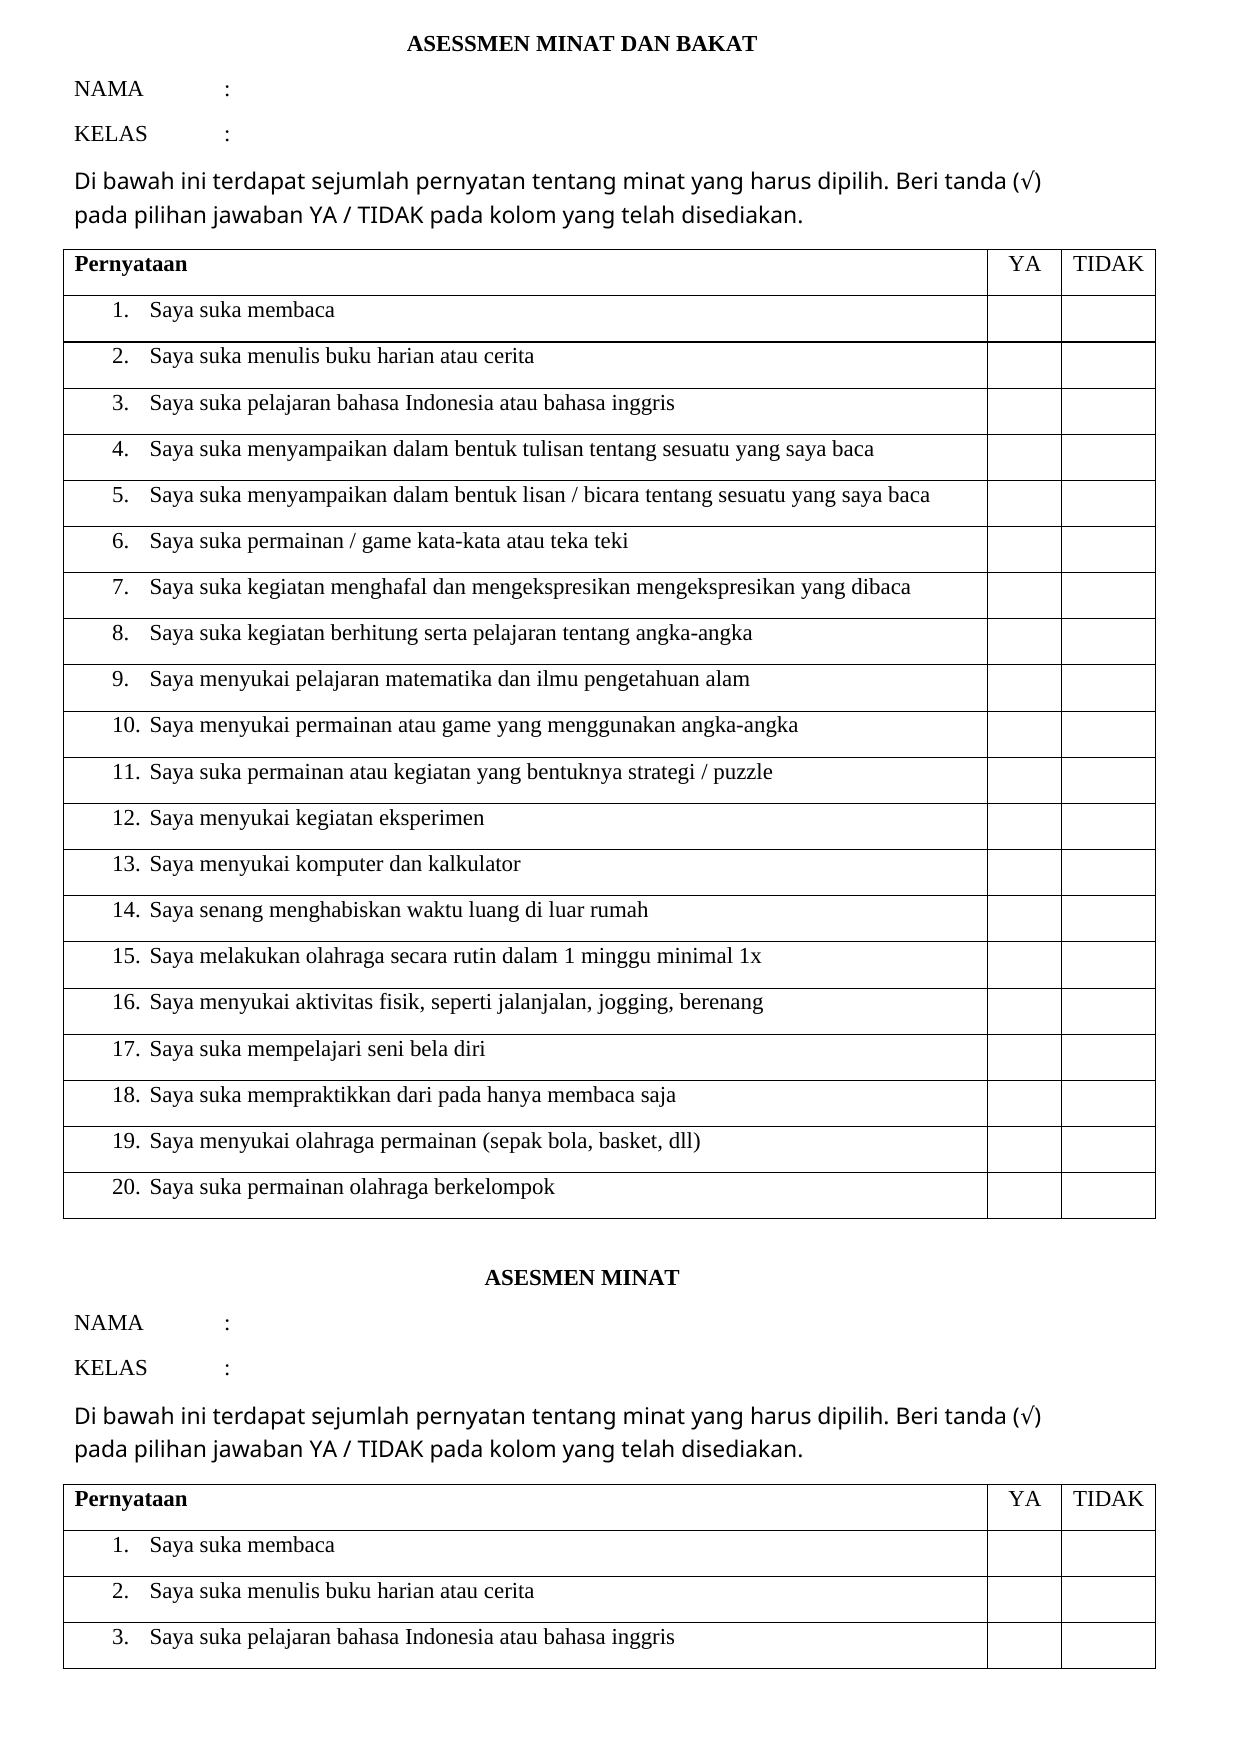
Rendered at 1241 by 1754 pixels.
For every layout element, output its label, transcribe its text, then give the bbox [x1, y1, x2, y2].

table_cell Saya senang menghabiskan waktu luang di luar rumah [64, 896, 987, 941]
table_cell [1062, 296, 1155, 341]
table_header YA [988, 1485, 1061, 1530]
table_cell [988, 896, 1061, 941]
table_cell [988, 712, 1061, 757]
table_cell [988, 435, 1061, 480]
table_cell [988, 989, 1061, 1033]
table_cell Saya menyukai olahraga permainan (sepak bola, basket, dll) [64, 1127, 987, 1172]
table_cell [988, 573, 1061, 618]
table_cell [1062, 850, 1155, 895]
table_cell Saya menyukai komputer dan kalkulator [64, 850, 987, 895]
table_cell Saya suka membaca [64, 1531, 987, 1576]
table_cell [1062, 942, 1155, 987]
table_header TIDAK [1062, 250, 1155, 295]
text ASESSMEN MINAT DAN BAKAT [74, 29, 1090, 56]
table_cell [1062, 1531, 1155, 1576]
text KELAS : [74, 1354, 1090, 1381]
table_cell [988, 1531, 1061, 1576]
table_cell [1062, 712, 1155, 757]
table_cell [1062, 1081, 1155, 1126]
table_cell [988, 389, 1061, 434]
table_cell Saya suka permainan olahraga berkelompok [64, 1173, 987, 1218]
table_cell [988, 1035, 1061, 1080]
table_header YA [988, 250, 1061, 295]
text Di bawah ini terdapat sejumlah pernyatan tentang minat yang harus dipilih. Beri tanda (√) pada pilihan jawaban YA / TIDAK pada kolom yang telah disediakan. [74, 1399, 1090, 1464]
table_cell [1062, 758, 1155, 803]
table_cell [988, 1577, 1061, 1622]
table_cell [1062, 1035, 1155, 1080]
text NAMA : [74, 75, 1090, 101]
table_cell [988, 1623, 1061, 1668]
table_cell [1062, 804, 1155, 849]
table_cell [1062, 343, 1155, 387]
table_cell [988, 527, 1061, 572]
table_cell Saya menyukai kegiatan eksperimen [64, 804, 987, 849]
table_cell Saya suka menulis buku harian atau cerita [64, 1577, 987, 1622]
table_cell Saya suka mempelajari seni bela diri [64, 1035, 987, 1080]
table_cell Saya suka mempraktikkan dari pada hanya membaca saja [64, 1081, 987, 1126]
table_cell Saya suka pelajaran bahasa Indonesia atau bahasa inggris [64, 1623, 987, 1668]
table_cell [988, 942, 1061, 987]
table_cell [1062, 989, 1155, 1033]
table_cell Saya suka menyampaikan dalam bentuk tulisan tentang sesuatu yang saya baca [64, 435, 987, 480]
table_cell Saya menyukai pelajaran matematika dan ilmu pengetahuan alam [64, 665, 987, 711]
table_cell Saya menyukai aktivitas fisik, seperti jalanjalan, jogging, berenang [64, 989, 987, 1033]
table_cell [1062, 1623, 1155, 1668]
table_cell [988, 1081, 1061, 1126]
table_cell [1062, 435, 1155, 480]
table_cell [988, 1127, 1061, 1172]
table_cell Saya suka kegiatan berhitung serta pelajaran tentang angka-angka [64, 619, 987, 664]
table_cell [1062, 619, 1155, 664]
table_cell Saya suka pelajaran bahasa Indonesia atau bahasa inggris [64, 389, 987, 434]
table_cell Saya menyukai permainan atau game yang menggunakan angka-angka [64, 712, 987, 757]
table_cell [1062, 1577, 1155, 1622]
table_cell [988, 758, 1061, 803]
table_cell [1062, 389, 1155, 434]
table_cell [988, 619, 1061, 664]
table_cell Saya melakukan olahraga secara rutin dalam 1 minggu minimal 1x [64, 942, 987, 987]
table_cell [1062, 1173, 1155, 1218]
table_cell Saya suka membaca [64, 296, 987, 341]
table_cell Saya suka menyampaikan dalam bentuk lisan / bicara tentang sesuatu yang saya baca [64, 481, 987, 526]
table_header Pernyataan [64, 250, 987, 295]
table_cell [988, 481, 1061, 526]
table_cell [1062, 573, 1155, 618]
table_cell [988, 296, 1061, 341]
table_header TIDAK [1062, 1485, 1155, 1530]
table_cell [1062, 527, 1155, 572]
table_cell [988, 850, 1061, 895]
table_cell [988, 343, 1061, 387]
text KELAS : [74, 120, 1090, 146]
table_cell [1062, 896, 1155, 941]
table_header Pernyataan [64, 1485, 987, 1530]
table_cell [988, 665, 1061, 711]
table_cell [988, 804, 1061, 849]
text ASESMEN MINAT [74, 1264, 1090, 1291]
table_cell [988, 1173, 1061, 1218]
table_cell [1062, 1127, 1155, 1172]
table_cell Saya suka kegiatan menghafal dan mengekspresikan mengekspresikan yang dibaca [64, 573, 987, 618]
table_cell [1062, 481, 1155, 526]
table_cell Saya suka menulis buku harian atau cerita [64, 343, 987, 387]
table_cell [1062, 665, 1155, 711]
text NAMA : [74, 1309, 1090, 1336]
text Di bawah ini terdapat sejumlah pernyatan tentang minat yang harus dipilih. Beri tanda (√) pada pilihan jawaban YA / TIDAK pada kolom yang telah disediakan. [74, 165, 1090, 230]
table_cell Saya suka permainan / game kata-kata atau teka teki [64, 527, 987, 572]
table_cell Saya suka permainan atau kegiatan yang bentuknya strategi / puzzle [64, 758, 987, 803]
